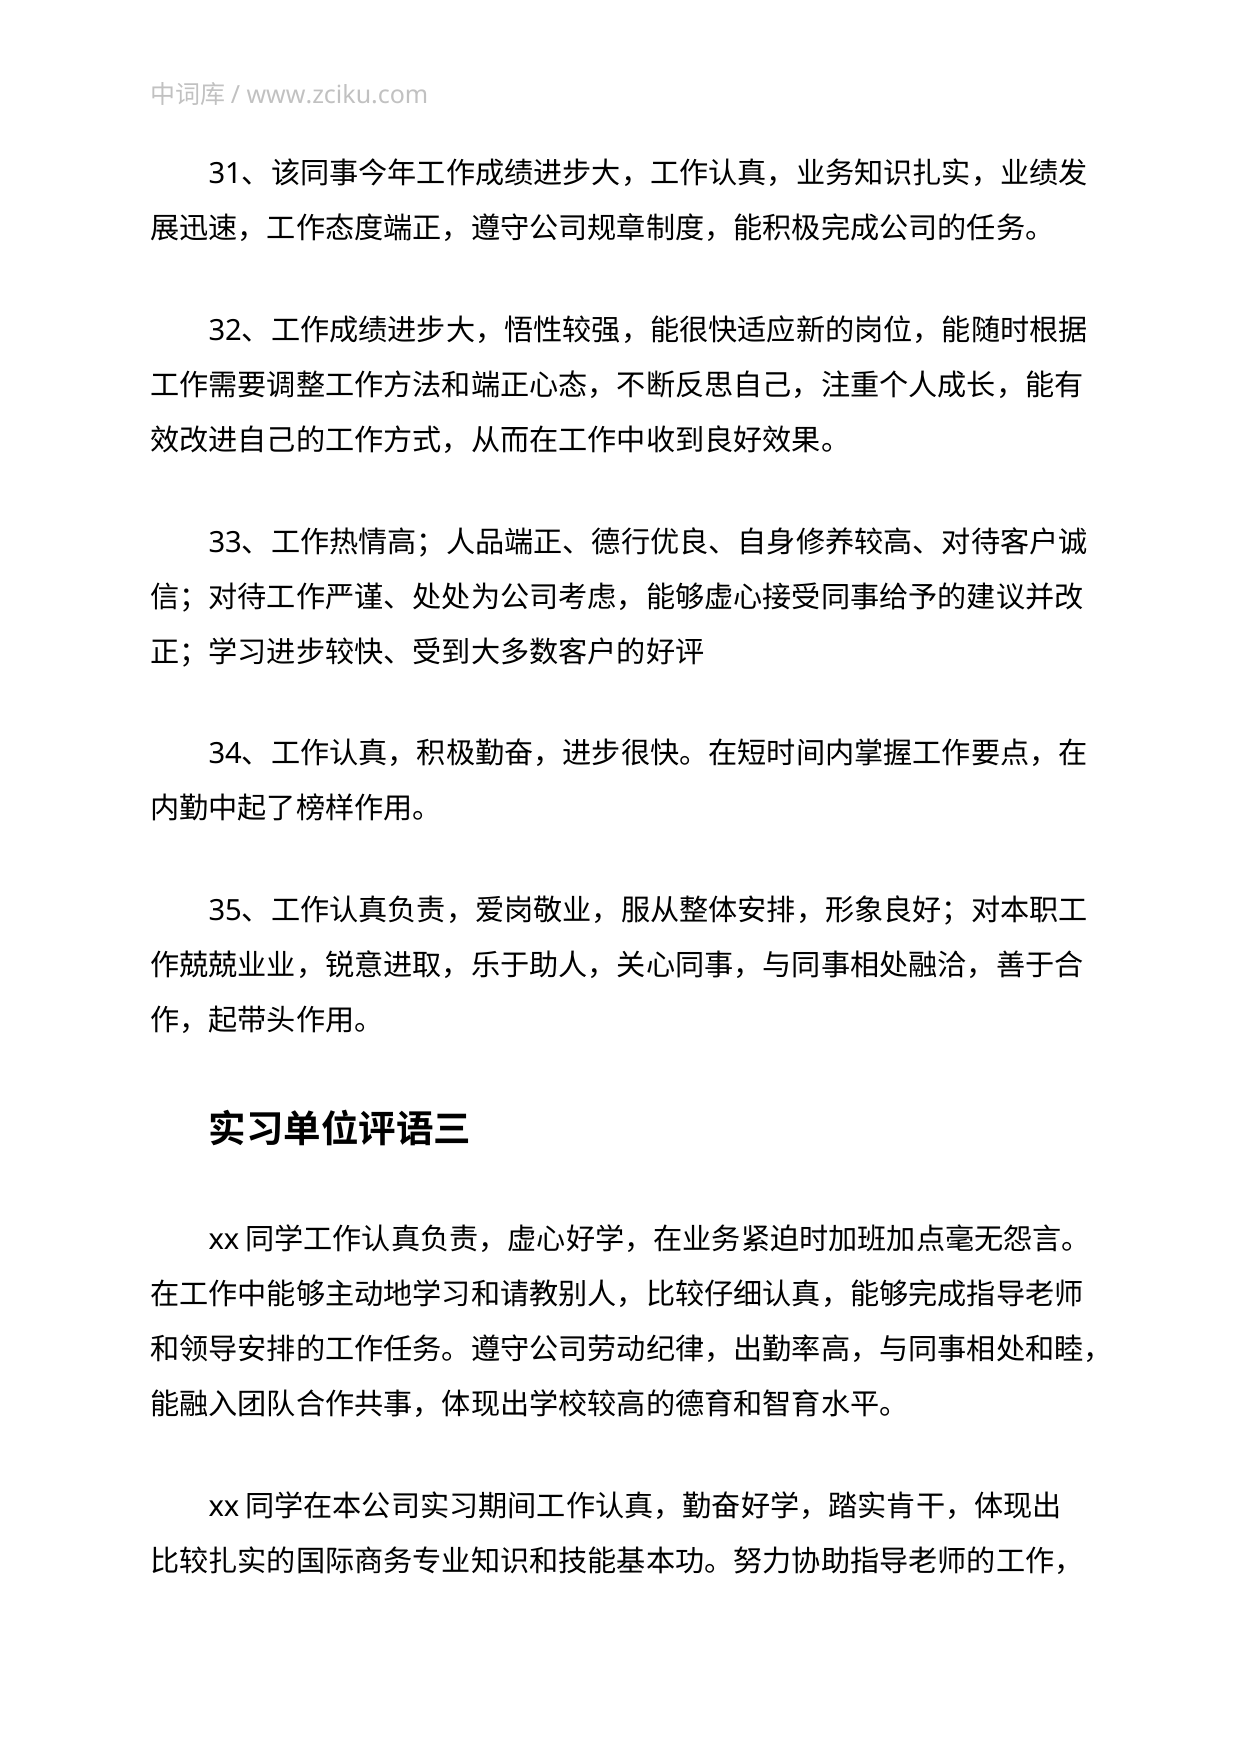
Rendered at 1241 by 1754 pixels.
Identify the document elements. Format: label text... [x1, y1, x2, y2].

text 33、工作热情高；人品端正、德行优良、自身修养较高、对待客户诚信；对待工作严谨、处处为公司考虑，能够虚心接受同事给予的建议并改正；学习进步较快、受到大多数客户的好评 [150, 518, 1090, 671]
text 32、工作成绩进步大，悟性较强，能很快适应新的岗位，能随时根据工作需要调整工作方法和端正心态，不断反思自己，注重个人成长，能有效改进自己的工作方式，从而在工作中收到良好效果。 [150, 307, 1090, 459]
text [150, 1482, 1090, 1580]
text 31、该同事今年工作成绩进步大，工作认真，业务知识扎实，业绩发展迅速，工作态度端正，遵守公司规章制度，能积极完成公司的任务。 [150, 150, 1090, 247]
text xx同学工作认真负责，虚心好学，在业务紧迫时加班加点毫无怨言。在工作中能够主动地学习和请教别人，比较仔细认真，能够完成指导老师和领导安排的工作任务。遵守公司劳动纪律，出勤率高，与同事相处和睦，能融入团队合作共事，体现出学校较高的德育和智育水平。 [150, 1216, 1090, 1423]
text 实习单位评语三 [150, 1098, 1090, 1153]
text 35、工作认真负责，爱岗敬业，服从整体安排，形象良好；对本职工作兢兢业业，锐意进取，乐于助人，关心同事，与同事相处融洽，善于合作，起带头作用。 [150, 887, 1090, 1039]
text 34、工作认真，积极勤奋，进步很快。在短时间内掌握工作要点，在内勤中起了榜样作用。 [150, 730, 1090, 827]
